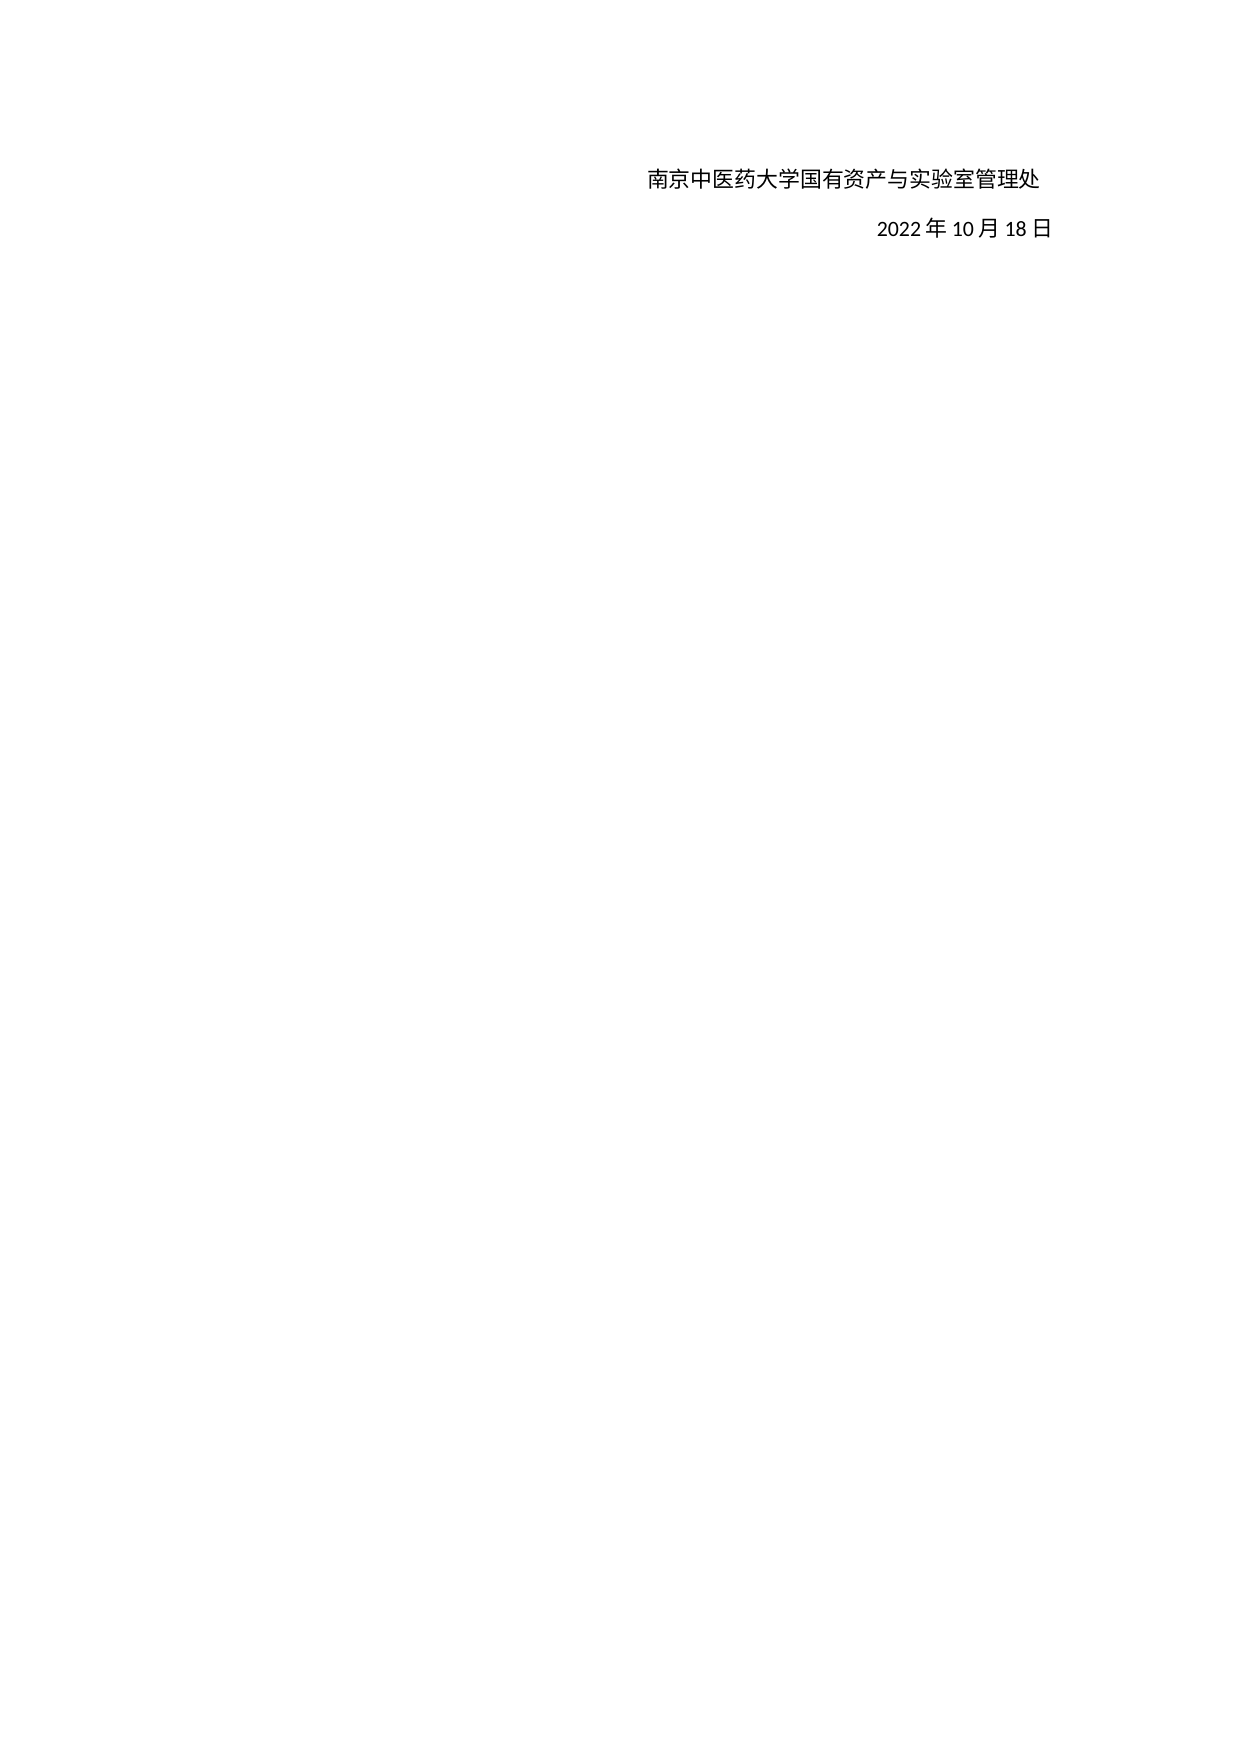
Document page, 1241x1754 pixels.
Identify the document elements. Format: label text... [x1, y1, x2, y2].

text 2022年10月18日 [187, 210, 1053, 243]
text 南京中医药大学国有资产与实验室管理处 [187, 162, 1053, 194]
